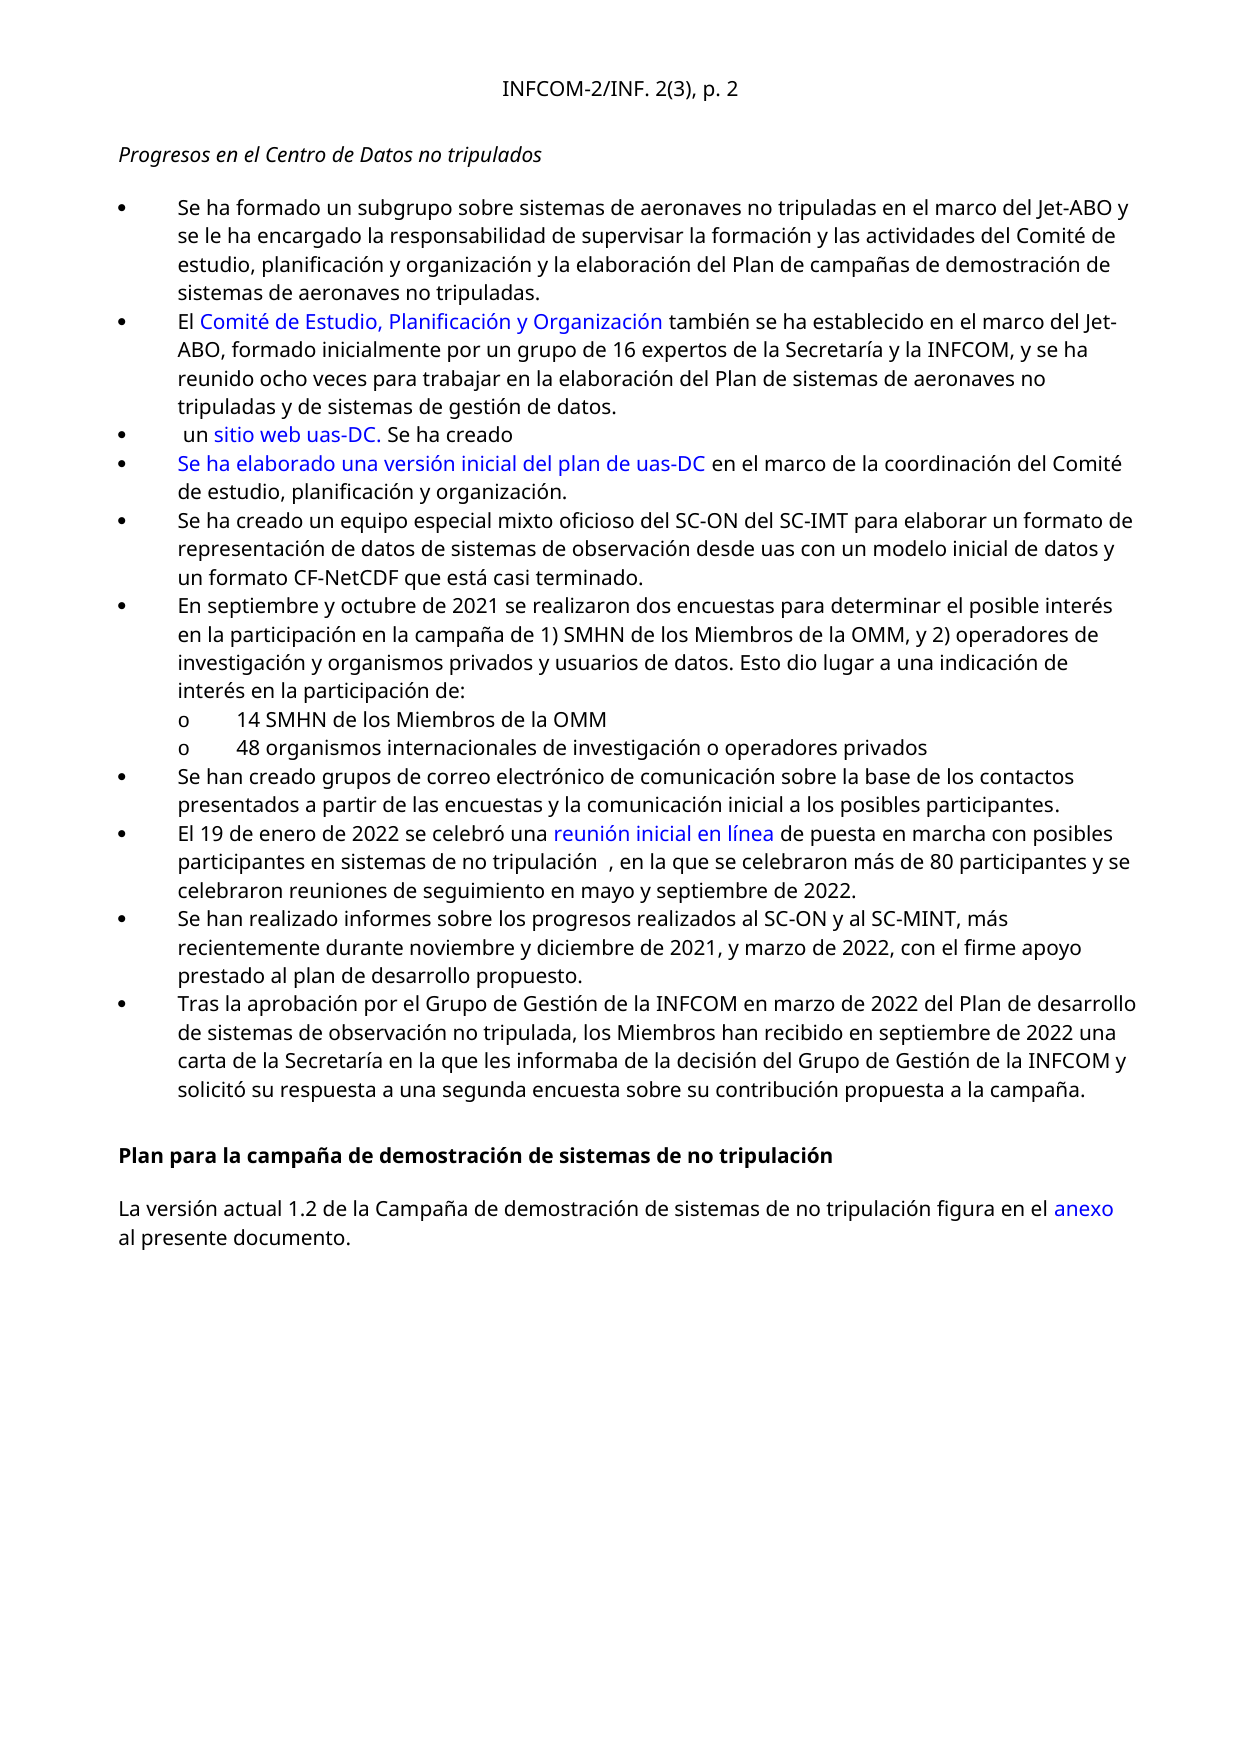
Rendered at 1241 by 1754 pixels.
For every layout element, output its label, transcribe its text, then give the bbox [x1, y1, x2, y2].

list El 19 de enero de 2022 se celebró una reunión inicial en línea de puesta en marcha con posibles participantes en sistemas de no tripulación , en la que se celebraron más de 80 participantes y se celebraron reuniones de seguimiento en mayo y septiembre de 2022. [118, 819, 1140, 904]
list Se han realizado informes sobre los progresos realizados al SC-ON y al SC-MINT, más recientemente durante noviembre y diciembre de 2021, y marzo de 2022, con el firme apoyo prestado al plan de desarrollo propuesto. [118, 904, 1140, 989]
list 48 organismos internacionales de investigación o operadores privados [177, 733, 1122, 762]
list El Comité de Estudio, Planificación y Organización también se ha establecido en el marco del Jet-ABO, formado inicialmente por un grupo de 16 expertos de la Secretaría y la INFCOM, y se ha reunido ocho veces para trabajar en la elaboración del Plan de sistemas de aeronaves no tripuladas y de sistemas de gestión de datos. [118, 307, 1140, 421]
text La versión actual 1.2 de la Campaña de demostración de sistemas de no tripulación figura en el anexo al presente documento. [118, 1194, 1122, 1251]
list Se ha creado un equipo especial mixto oficioso del SC-ON del SC-IMT para elaborar un formato de representación de datos de sistemas de observación desde uas con un modelo inicial de datos y un formato CF-NetCDF que está casi terminado. [118, 506, 1140, 591]
list En septiembre y octubre de 2021 se realizaron dos encuestas para determinar el posible interés en la participación en la campaña de 1) SMHN de los Miembros de la OMM, y 2) operadores de investigación y organismos privados y usuarios de datos. Esto dio lugar a una indicación de interés en la participación de: [118, 591, 1140, 705]
list Se han creado grupos de correo electrónico de comunicación sobre la base de los contactos presentados a partir de las encuestas y la comunicación inicial a los posibles participantes. [118, 762, 1140, 819]
list Se ha formado un subgrupo sobre sistemas de aeronaves no tripuladas en el marco del Jet-ABO y se le ha encargado la responsabilidad de supervisar la formación y las actividades del Comité de estudio, planificación y organización y la elaboración del Plan de campañas de demostración de sistemas de aeronaves no tripuladas. [118, 193, 1140, 307]
list 14 SMHN de los Miembros de la OMM [177, 705, 1122, 733]
list Tras la aprobación por el Grupo de Gestión de la INFCOM en marzo de 2022 del Plan de desarrollo de sistemas de observación no tripulada, los Miembros han recibido en septiembre de 2022 una carta de la Secretaría en la que les informaba de la decisión del Grupo de Gestión de la INFCOM y solicitó su respuesta a una segunda encuesta sobre su contribución propuesta a la campaña. [118, 989, 1140, 1103]
list un sitio web uas-DC. Se ha creado [118, 421, 1140, 449]
text Plan para la campaña de demostración de sistemas de no tripulación [118, 1141, 1122, 1169]
subtitle Progresos en el Centro de Datos no tripulados [118, 140, 1122, 168]
list Se ha elaborado una versión inicial del plan de uas-DC en el marco de la coordinación del Comité de estudio, planificación y organización. [118, 449, 1140, 506]
